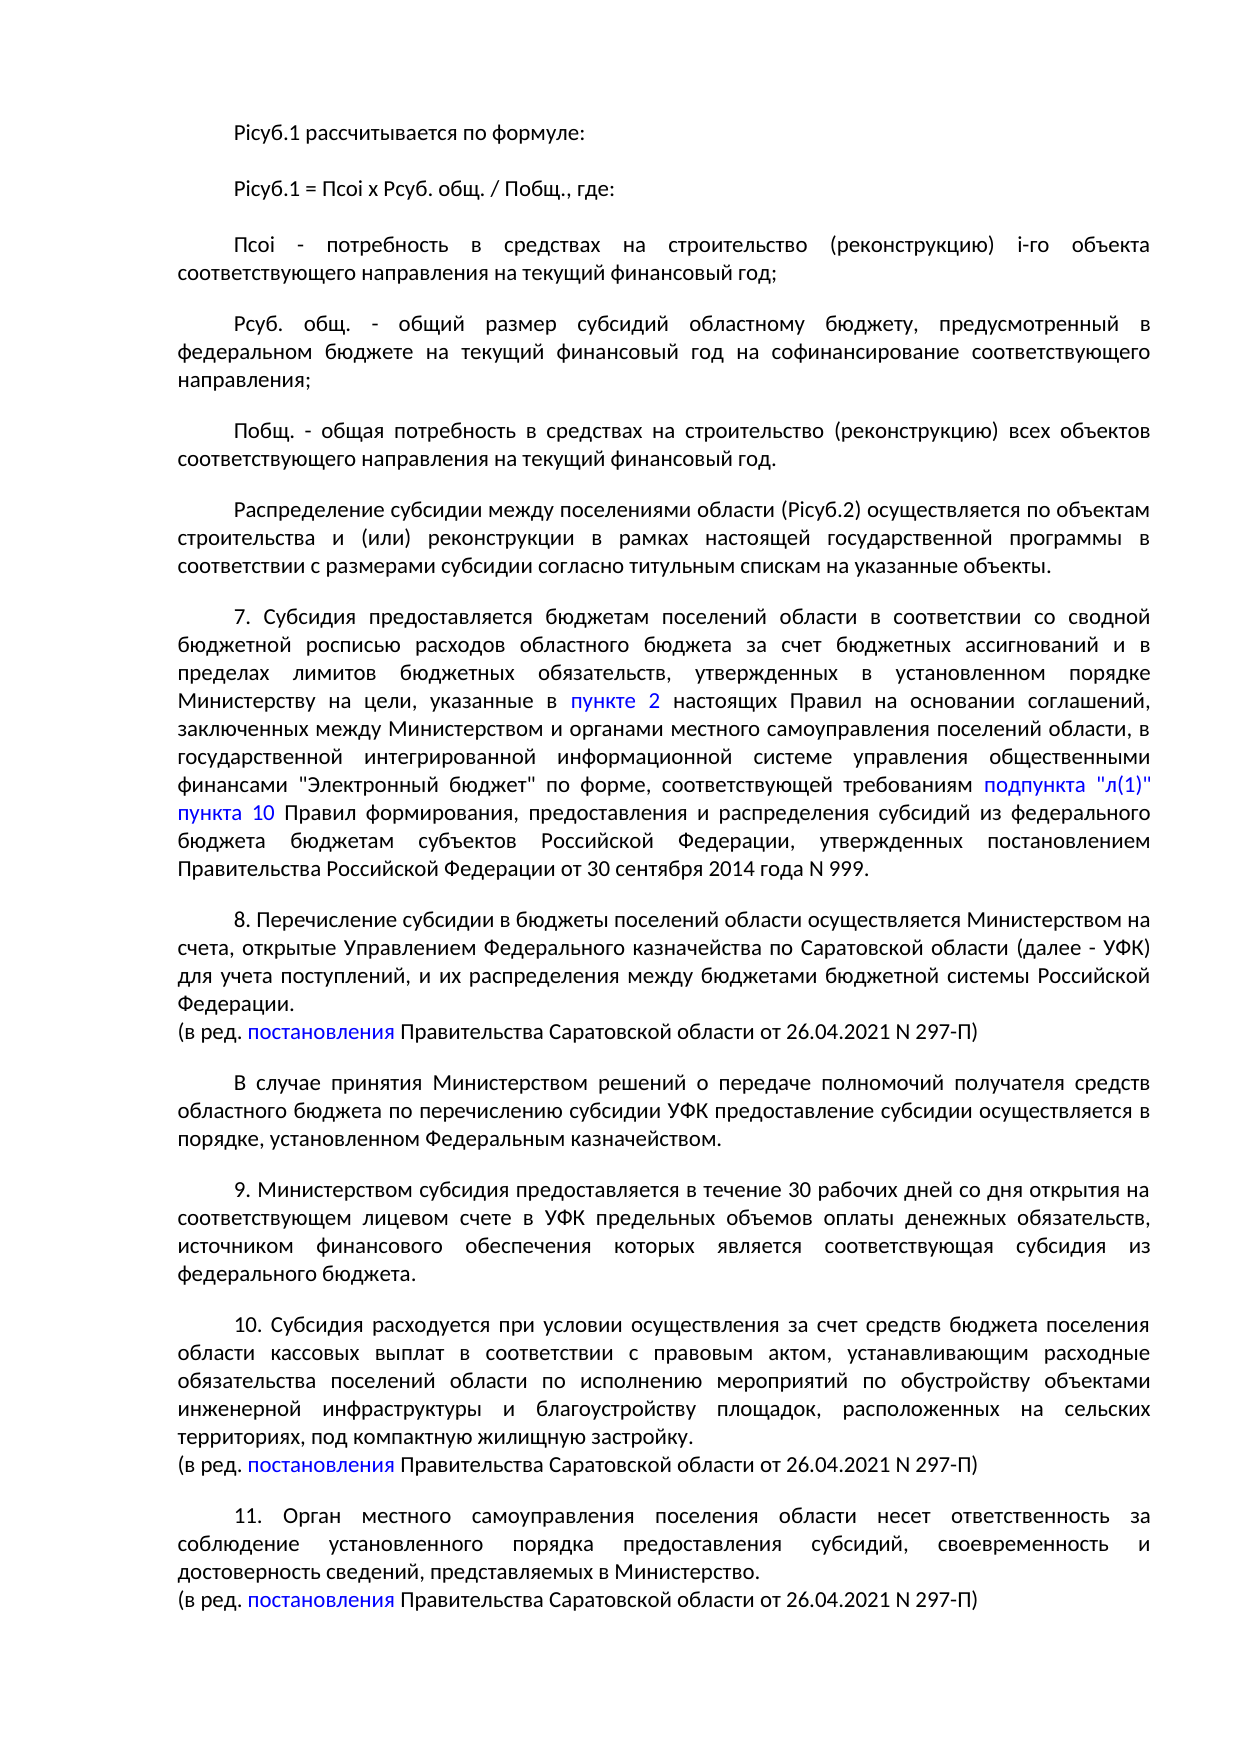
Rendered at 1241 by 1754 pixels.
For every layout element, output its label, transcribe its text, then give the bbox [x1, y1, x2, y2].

text В случае принятия Министерством решений о передаче полномочий получателя средств областного бюджета по перечислению субсидии УФК предоставление субсидии осуществляется в порядке, установленном Федеральным казначейством. [177, 1068, 1152, 1152]
text Побщ. - общая потребность в средствах на строительство (реконструкцию) всех объектов соответствующего направления на текущий финансовый год. [177, 416, 1152, 472]
text 11. Орган местного самоуправления поселения области несет ответственность за соблюдение установленного порядка предоставления субсидий, своевременность и достоверность сведений, представляемых в Министерство. [177, 1501, 1152, 1585]
text Псоi - потребность в средствах на строительство (реконструкцию) i-го объекта соответствующего направления на текущий финансовый год; [177, 230, 1152, 286]
text (в ред. постановления Правительства Саратовской области от 26.04.2021 N 297-П) [177, 1585, 1152, 1613]
text Рiсуб.1 = Псоi x Рсуб. общ. / Побщ., где: [177, 174, 1152, 202]
text Рiсуб.1 рассчитывается по формуле: [177, 118, 1152, 146]
text 7. Субсидия предоставляется бюджетам поселений области в соответствии со сводной бюджетной росписью расходов областного бюджета за счет бюджетных ассигнований и в пределах лимитов бюджетных обязательств, утвержденных в установленном порядке Министерству на цели, указанные в пункте 2 настоящих Правил на основании соглашений, заключенных между Министерством и органами местного самоуправления поселений области, в государственной интегрированной информационной системе управления общественными финансами "Электронный бюджет" по форме, соответствующей требованиям подпункта "л(1)" пункта 10 Правил формирования, предоставления и распределения субсидий из федерального бюджета бюджетам субъектов Российской Федерации, утвержденных постановлением Правительства Российской Федерации от 30 сентября 2014 года N 999. [177, 602, 1152, 882]
text 8. Перечисление субсидии в бюджеты поселений области осуществляется Министерством на счета, открытые Управлением Федерального казначейства по Саратовской области (далее - УФК) для учета поступлений, и их распределения между бюджетами бюджетной системы Российской Федерации. [177, 905, 1152, 1017]
text (в ред. постановления Правительства Саратовской области от 26.04.2021 N 297-П) [177, 1450, 1152, 1478]
text Распределение субсидии между поселениями области (Рiсуб.2) осуществляется по объектам строительства и (или) реконструкции в рамках настоящей государственной программы в соответствии с размерами субсидии согласно титульным спискам на указанные объекты. [177, 495, 1152, 579]
text 10. Субсидия расходуется при условии осуществления за счет средств бюджета поселения области кассовых выплат в соответствии с правовым актом, устанавливающим расходные обязательства поселений области по исполнению мероприятий по обустройству объектами инженерной инфраструктуры и благоустройству площадок, расположенных на сельских территориях, под компактную жилищную застройку. [177, 1310, 1152, 1450]
text 9. Министерством субсидия предоставляется в течение 30 рабочих дней со дня открытия на соответствующем лицевом счете в УФК предельных объемов оплаты денежных обязательств, источником финансового обеспечения которых является соответствующая субсидия из федерального бюджета. [177, 1175, 1152, 1287]
text Рсуб. общ. - общий размер субсидий областному бюджету, предусмотренный в федеральном бюджете на текущий финансовый год на софинансирование соответствующего направления; [177, 309, 1152, 393]
text (в ред. постановления Правительства Саратовской области от 26.04.2021 N 297-П) [177, 1017, 1152, 1045]
